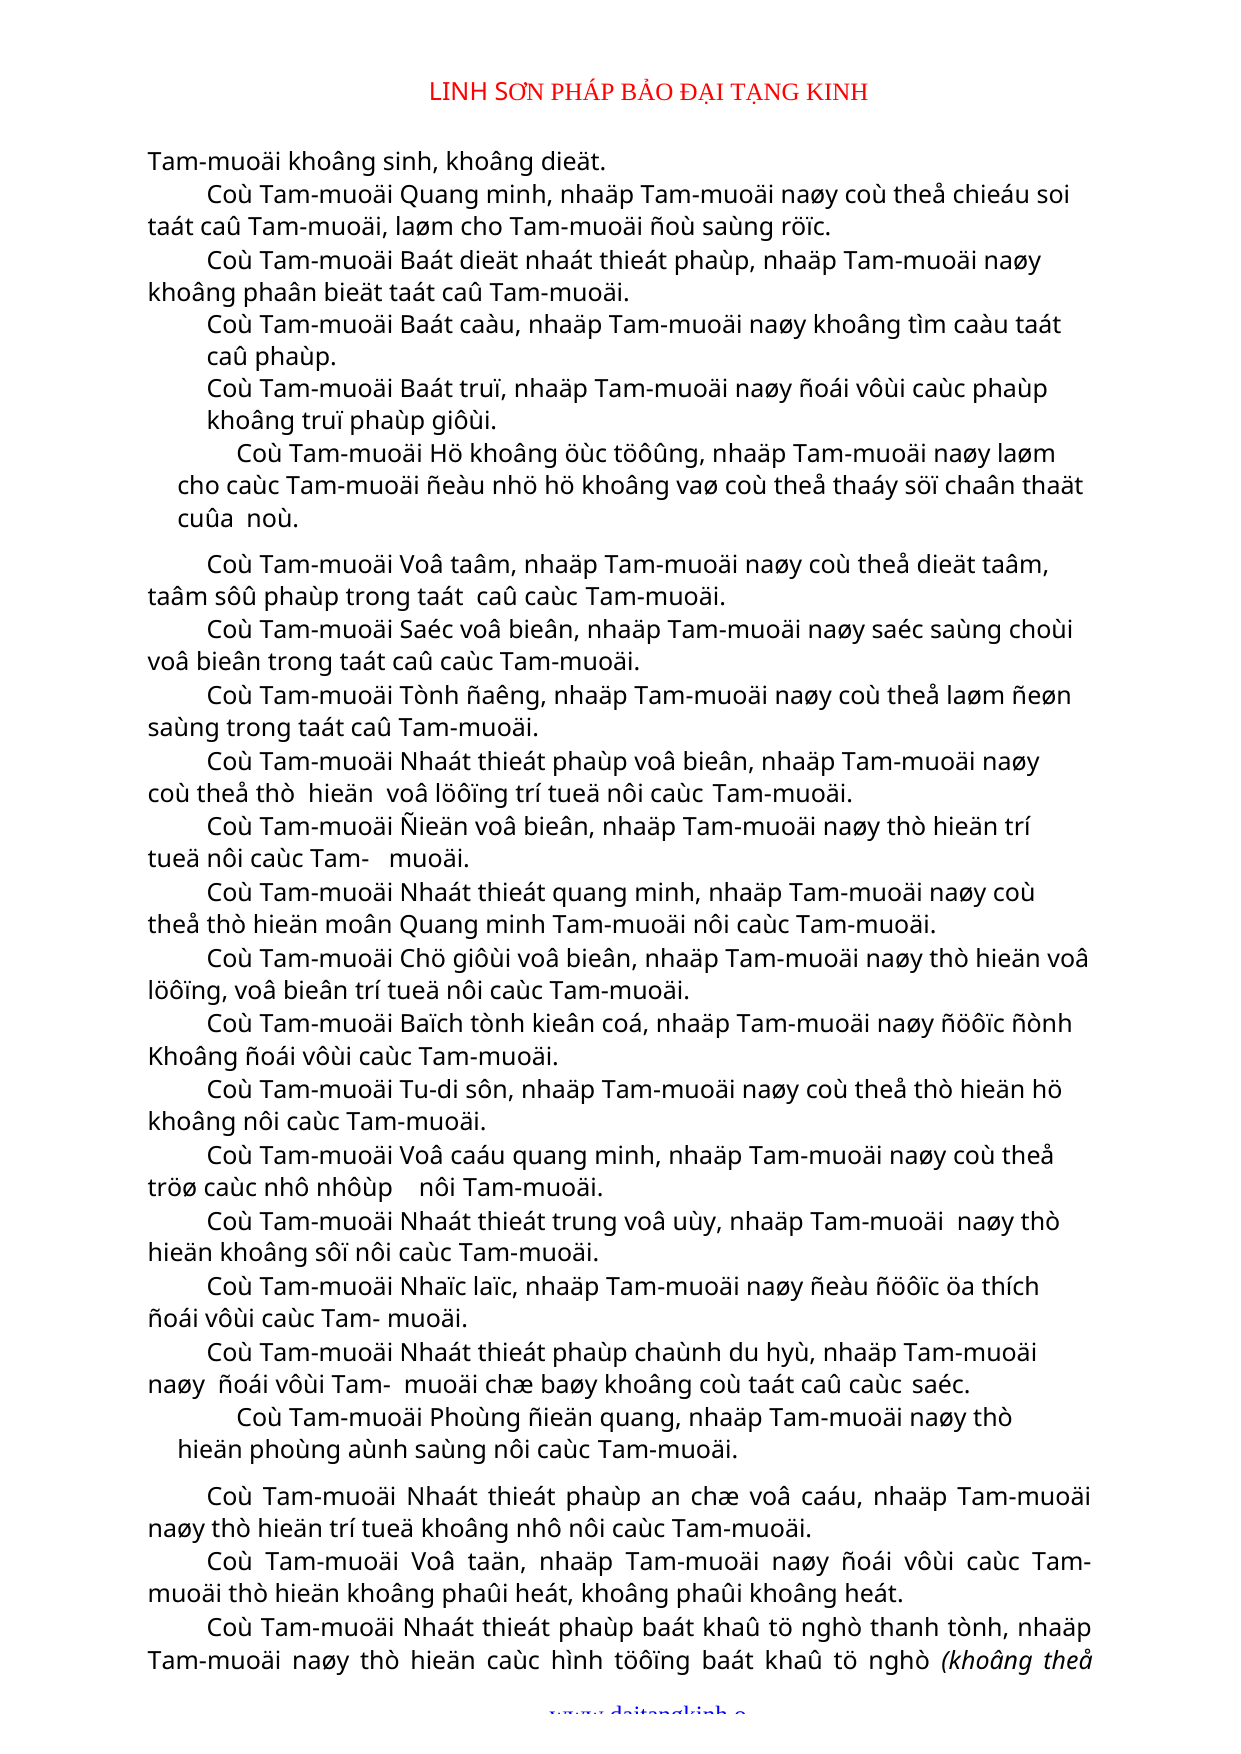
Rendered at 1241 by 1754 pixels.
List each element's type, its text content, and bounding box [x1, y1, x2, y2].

text Coù Tam-muoäi Baát dieät nhaát thieát phaùp, nhaäp Tam-muoäi naøy khoâng phaân bieät taát caû Tam-muoäi. [147, 243, 1093, 308]
text Coù Tam-muoäi Nhaïc laïc, nhaäp Tam-muoäi naøy ñeàu ñöôïc öa thích ñoái vôùi caùc Tam- muoäi. [147, 1269, 1088, 1335]
text Tam-muoäi khoâng sinh, khoâng dieät. [147, 145, 1105, 177]
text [147, 1610, 1093, 1677]
text Coù Tam-muoäi Phoùng ñieän quang, nhaäp Tam-muoäi naøy thò hieän phoùng aùnh saùng nôi caùc Tam-muoäi. [177, 1401, 1071, 1466]
text Coù Tam-muoäi Tònh ñaêng, nhaäp Tam-muoäi naøy coù theå laøm ñeøn saùng trong taát caû Tam-muoäi. [147, 678, 1093, 744]
text Coù Tam-muoäi Nhaát thieát phaùp an chæ voâ caáu, nhaäp Tam-muoäi naøy thò hieän trí tueä khoâng nhô nôi caùc Tam-muoäi. [147, 1479, 1092, 1544]
text Coù Tam-muoäi Baát caàu, nhaäp Tam-muoäi naøy khoâng tìm caàu taát caû phaùp. [206, 308, 1105, 372]
text Coù Tam-muoäi Ñieän voâ bieân, nhaäp Tam-muoäi naøy thò hieän trí tueä nôi caùc Tam- muoäi. [147, 810, 1071, 875]
text Coù Tam-muoäi Saéc voâ bieân, nhaäp Tam-muoäi naøy saéc saùng choùi voâ bieân trong taát caû caùc Tam-muoäi. [147, 613, 1093, 678]
text Coù Tam-muoäi Voâ taâm, nhaäp Tam-muoäi naøy coù theå dieät taâm, taâm sôû phaùp trong taát caû caùc Tam-muoäi. [147, 547, 1071, 612]
text Coù Tam-muoäi Nhaát thieát phaùp chaùnh du hyù, nhaäp Tam-muoäi naøy ñoái vôùi Tam- muoäi chæ baøy khoâng coù taát caû caùc saéc. [147, 1335, 1071, 1401]
text Coù Tam-muoäi Voâ caáu quang minh, nhaäp Tam-muoäi naøy coù theå tröø caùc nhô nhôùp nôi Tam-muoäi. [147, 1138, 1071, 1203]
text Coù Tam-muoäi Nhaát thieát phaùp voâ bieân, nhaäp Tam-muoäi naøy coù theå thò hieän voâ löôïng trí tueä nôi caùc Tam-muoäi. [147, 744, 1071, 809]
text Coù Tam-muoäi Chö giôùi voâ bieân, nhaäp Tam-muoäi naøy thò hieän voâ löôïng, voâ bieân trí tueä nôi caùc Tam-muoäi. [147, 941, 1093, 1006]
text Coù Tam-muoäi Baïch tònh kieân coá, nhaäp Tam-muoäi naøy ñöôïc ñònh Khoâng ñoái vôùi caùc Tam-muoäi. [147, 1007, 1092, 1072]
text Coù Tam-muoäi Tu-di sôn, nhaäp Tam-muoäi naøy coù theå thò hieän hö khoâng nôi caùc Tam-muoäi. [147, 1072, 1093, 1138]
text Coù Tam-muoäi Baát truï, nhaäp Tam-muoäi naøy ñoái vôùi caùc phaùp khoâng truï phaùp giôùi. [206, 372, 1105, 436]
text Coù Tam-muoäi Hö khoâng öùc töôûng, nhaäp Tam-muoäi naøy laøm cho caùc Tam-muoäi ñeàu nhö hö khoâng vaø coù theå thaáy söï chaân thaät cuûa noù. [177, 436, 1093, 534]
text Coù Tam-muoäi Nhaát thieát trung voâ uùy, nhaäp Tam-muoäi naøy thò hieän khoâng sôï nôi caùc Tam-muoäi. [147, 1204, 1071, 1269]
text Coù Tam-muoäi Nhaát thieát quang minh, nhaäp Tam-muoäi naøy coù theå thò hieän moân Quang minh Tam-muoäi nôi caùc Tam-muoäi. [147, 876, 1093, 941]
text Coù Tam-muoäi Voâ taän, nhaäp Tam-muoäi naøy ñoái vôùi caùc Tam-muoäi thò hieän khoâng phaûi heát, khoâng phaûi khoâng heát. [147, 1545, 1093, 1610]
text Coù Tam-muoäi Quang minh, nhaäp Tam-muoäi naøy coù theå chieáu soi taát caû Tam-muoäi, laøm cho Tam-muoäi ñoù saùng röïc. [147, 177, 1088, 243]
